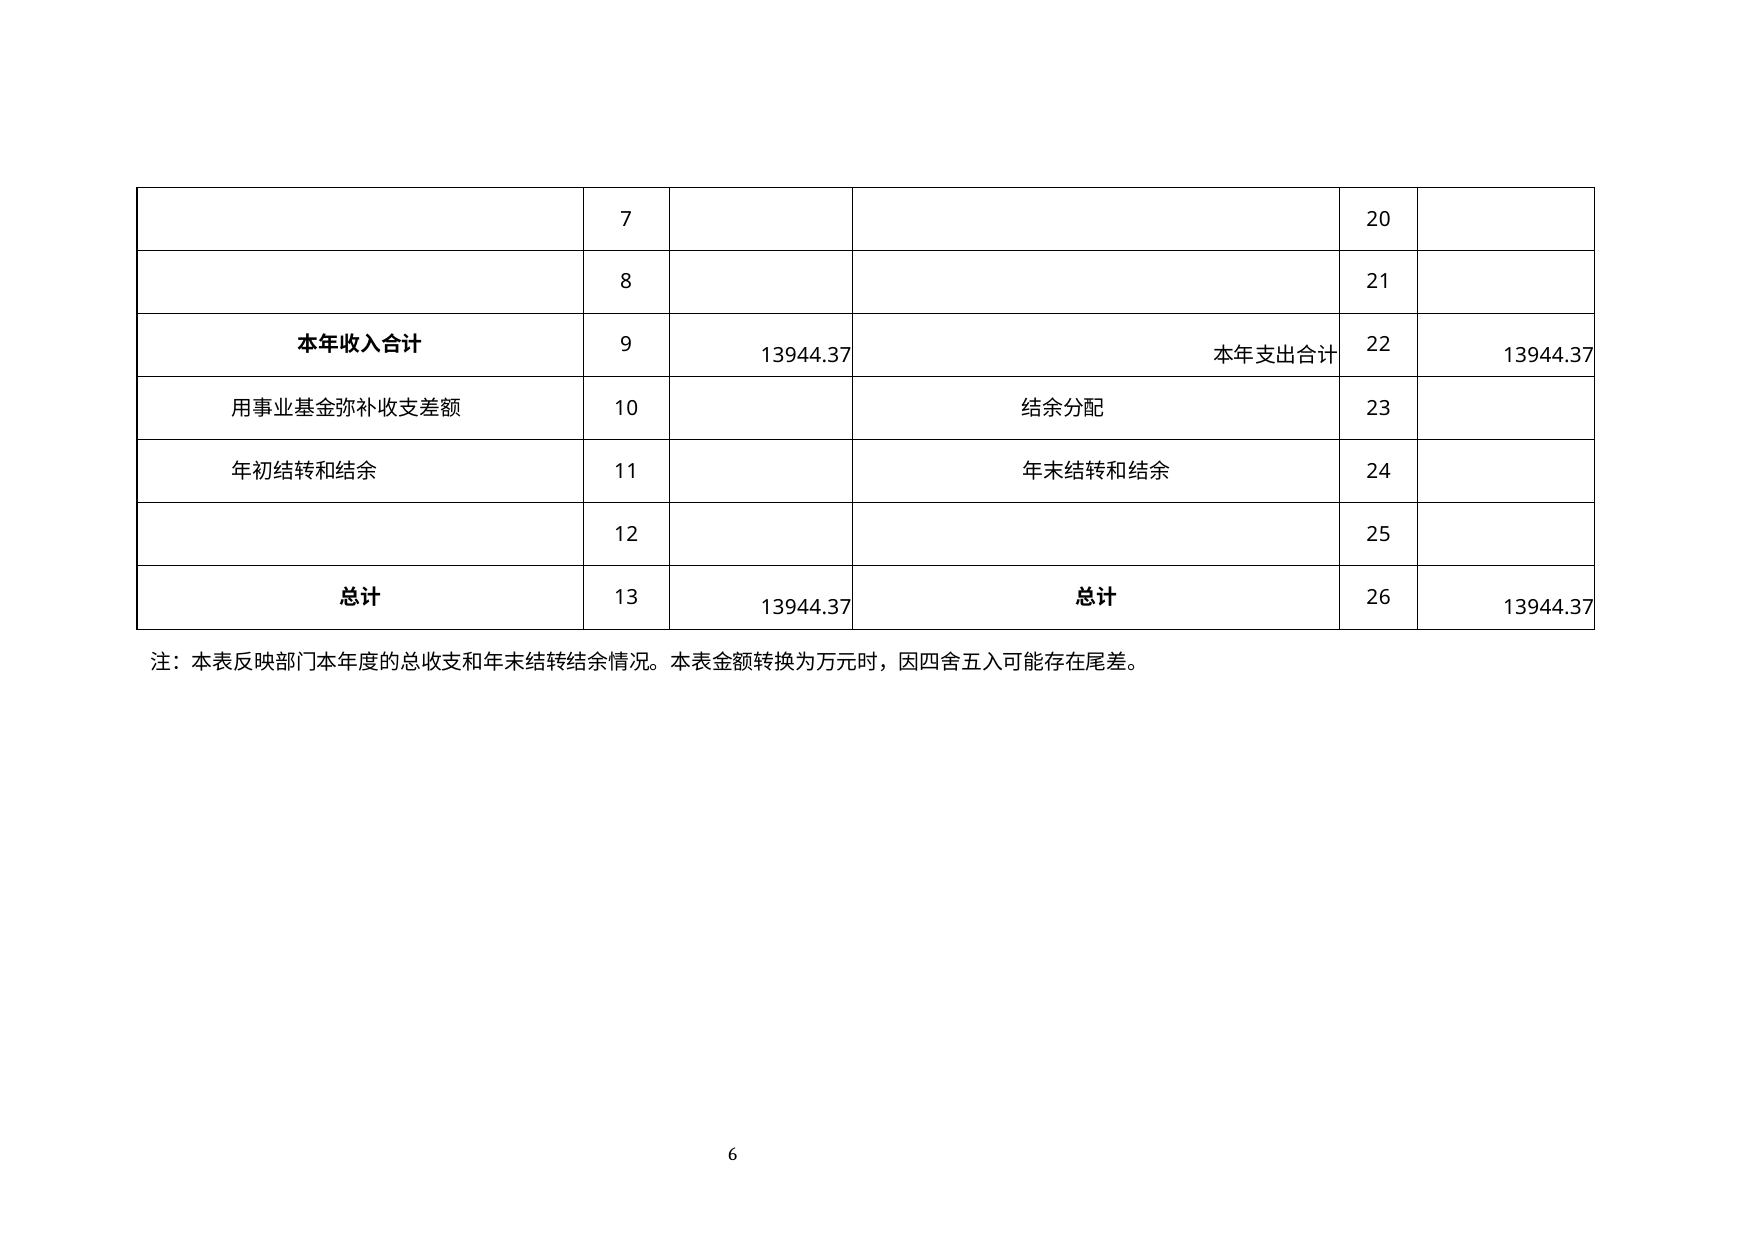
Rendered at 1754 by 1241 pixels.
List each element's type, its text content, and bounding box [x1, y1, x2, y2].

table_cell 10 [584, 377, 669, 439]
table_cell [853, 503, 1339, 565]
table_cell [670, 377, 852, 439]
table_cell 22 [1340, 314, 1417, 376]
table_header [670, 188, 852, 250]
table_cell 13944.37 [1418, 566, 1594, 629]
table_cell 23 [1340, 377, 1417, 439]
table_cell [138, 503, 583, 565]
table_cell 12 [584, 503, 669, 565]
table_cell 总计 [853, 566, 1339, 629]
table_header [138, 188, 583, 250]
table_cell 13 [584, 566, 669, 629]
table_cell 本年收入合计 [138, 314, 583, 376]
table_cell 13944.37 [1418, 314, 1594, 376]
table_cell [1418, 377, 1594, 439]
table_cell 年末结转和结余 [853, 440, 1339, 502]
table_cell 用事业基金弥补收支差额 [138, 377, 583, 439]
table_cell [1418, 251, 1594, 313]
table_cell 24 [1340, 440, 1417, 502]
table_cell 11 [584, 440, 669, 502]
table_cell 8 [584, 251, 669, 313]
table_header 20 [1340, 188, 1417, 250]
table_header 7 [584, 188, 669, 250]
table_cell 21 [1340, 251, 1417, 313]
text 注：本表反映部门本年度的总收支和年末结转结余情况。本表金额转换为万元时，因四舍五入可能存在尾差。 [150, 653, 1610, 673]
table_cell 13944.37 [670, 566, 852, 629]
table_cell 年初结转和结余 [138, 440, 583, 502]
table_cell [670, 503, 852, 565]
table_header [1418, 188, 1594, 250]
table_cell 结余分配 [853, 377, 1339, 439]
table_cell [1418, 440, 1594, 502]
table_cell 25 [1340, 503, 1417, 565]
table_cell 总计 [138, 566, 583, 629]
table_cell 9 [584, 314, 669, 376]
table_header [853, 188, 1339, 250]
table_cell [1418, 503, 1594, 565]
table_cell [670, 440, 852, 502]
table_cell [670, 251, 852, 313]
table_cell [138, 251, 583, 313]
table_cell 本年支出合计 [853, 314, 1339, 376]
table_cell 13944.37 [670, 314, 852, 376]
table_cell 26 [1340, 566, 1417, 629]
table_cell [853, 251, 1339, 313]
